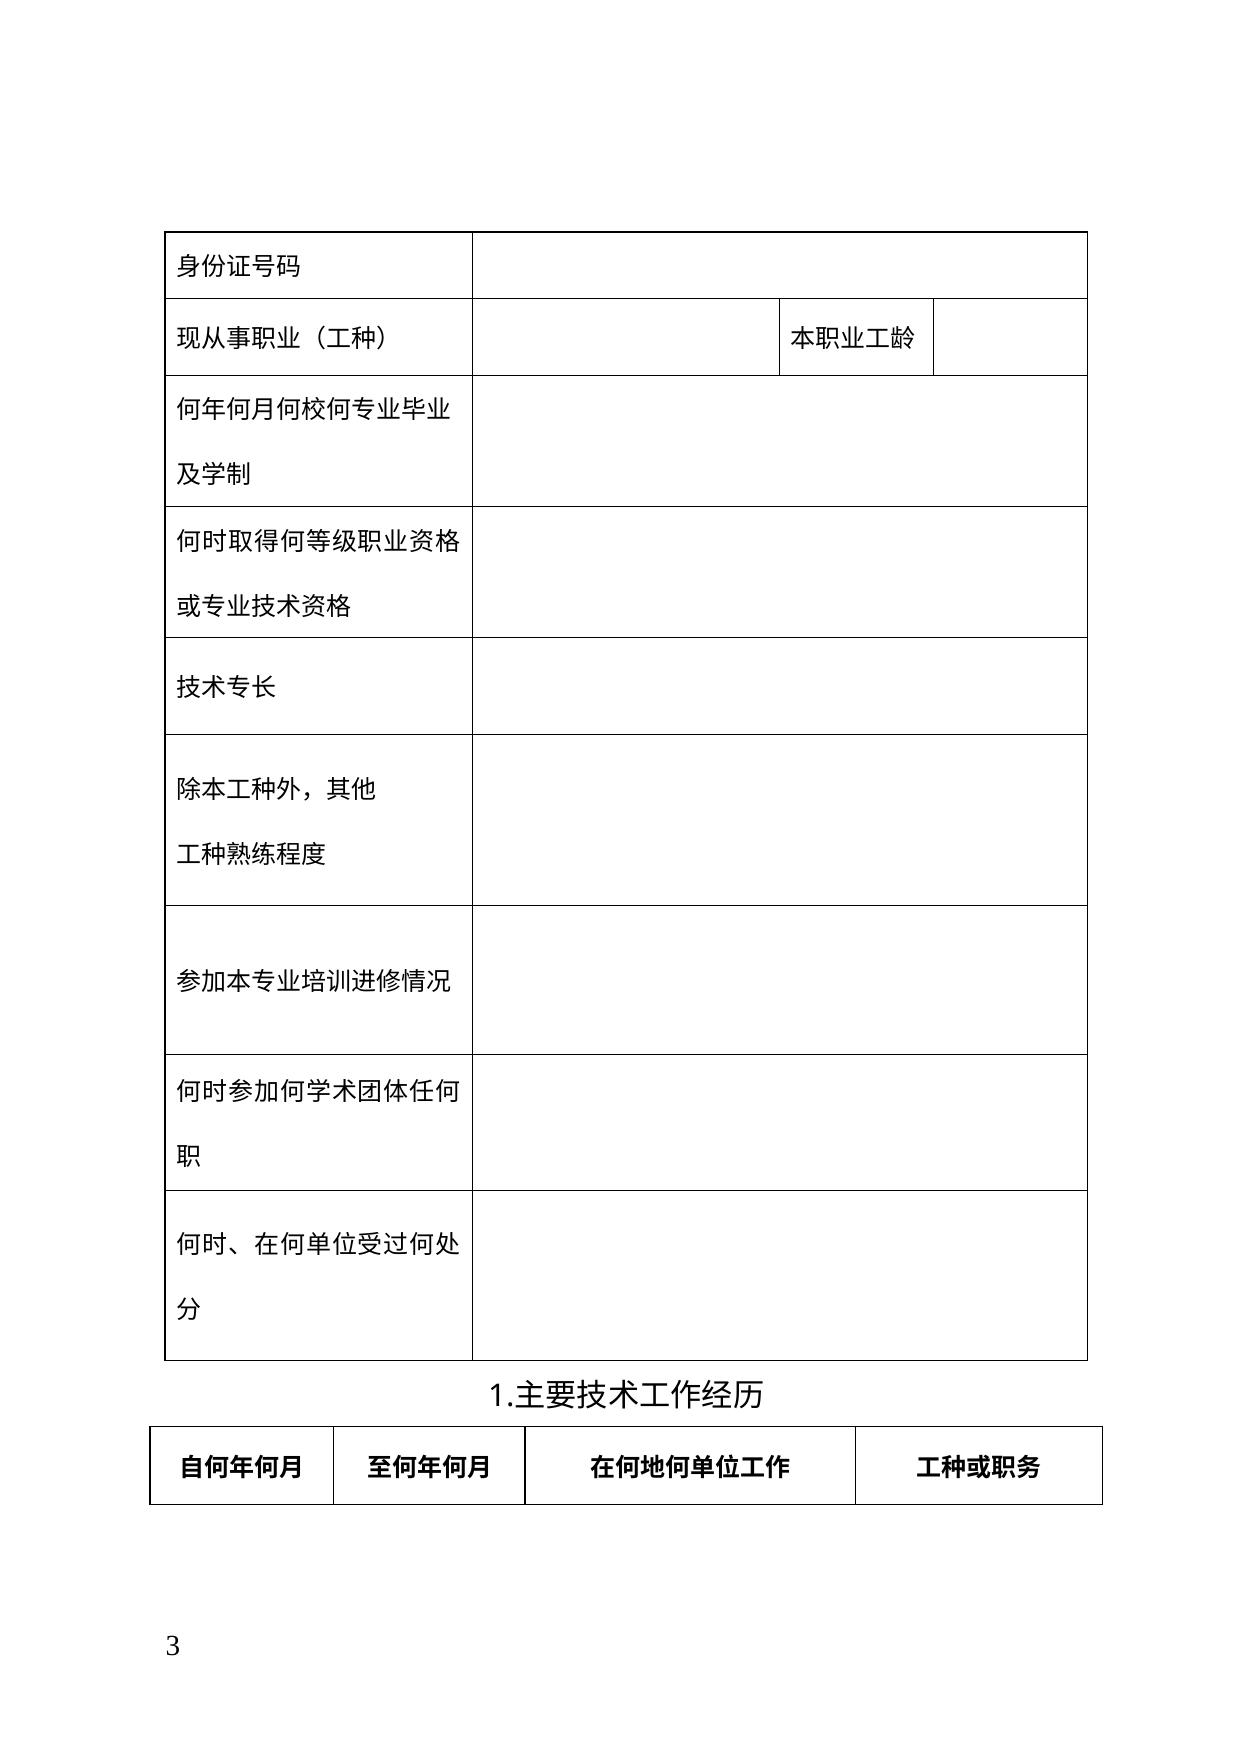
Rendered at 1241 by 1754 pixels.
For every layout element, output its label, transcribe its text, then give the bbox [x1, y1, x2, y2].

table_cell 除本工种外，其他 工种熟练程度 [166, 735, 472, 905]
table_header 在何地何单位工作 [526, 1427, 855, 1504]
table_header 自何年何月 [151, 1427, 333, 1504]
table_header 至何年何月 [334, 1427, 524, 1504]
table_cell [473, 376, 1087, 506]
table_cell 现从事职业（工种） [166, 299, 472, 374]
table_cell [473, 233, 1087, 297]
table_cell 何时、在何单位受过何处分 [166, 1191, 472, 1359]
table_cell [473, 906, 1087, 1053]
table_header 工种或职务 [856, 1427, 1102, 1504]
table_cell 技术专长 [166, 638, 472, 734]
text 1.主要技术工作经历 [165, 1361, 1087, 1426]
table_cell 何年何月何校何专业毕业 及学制 [166, 376, 472, 506]
table_cell [473, 638, 1087, 734]
table_cell 本职业工龄 [780, 299, 933, 374]
table_cell [473, 299, 779, 374]
table_cell [934, 299, 1087, 374]
table_cell [473, 1191, 1087, 1359]
table_cell 身份证号码 [166, 233, 472, 297]
table_cell [473, 507, 1087, 637]
table_cell 何时参加何学术团体任何职 [166, 1055, 472, 1190]
table_cell [473, 735, 1087, 905]
table_cell 何时取得何等级职业资格或专业技术资格 [166, 507, 472, 637]
table_cell [473, 1055, 1087, 1190]
table_cell 参加本专业培训进修情况 [166, 906, 472, 1053]
